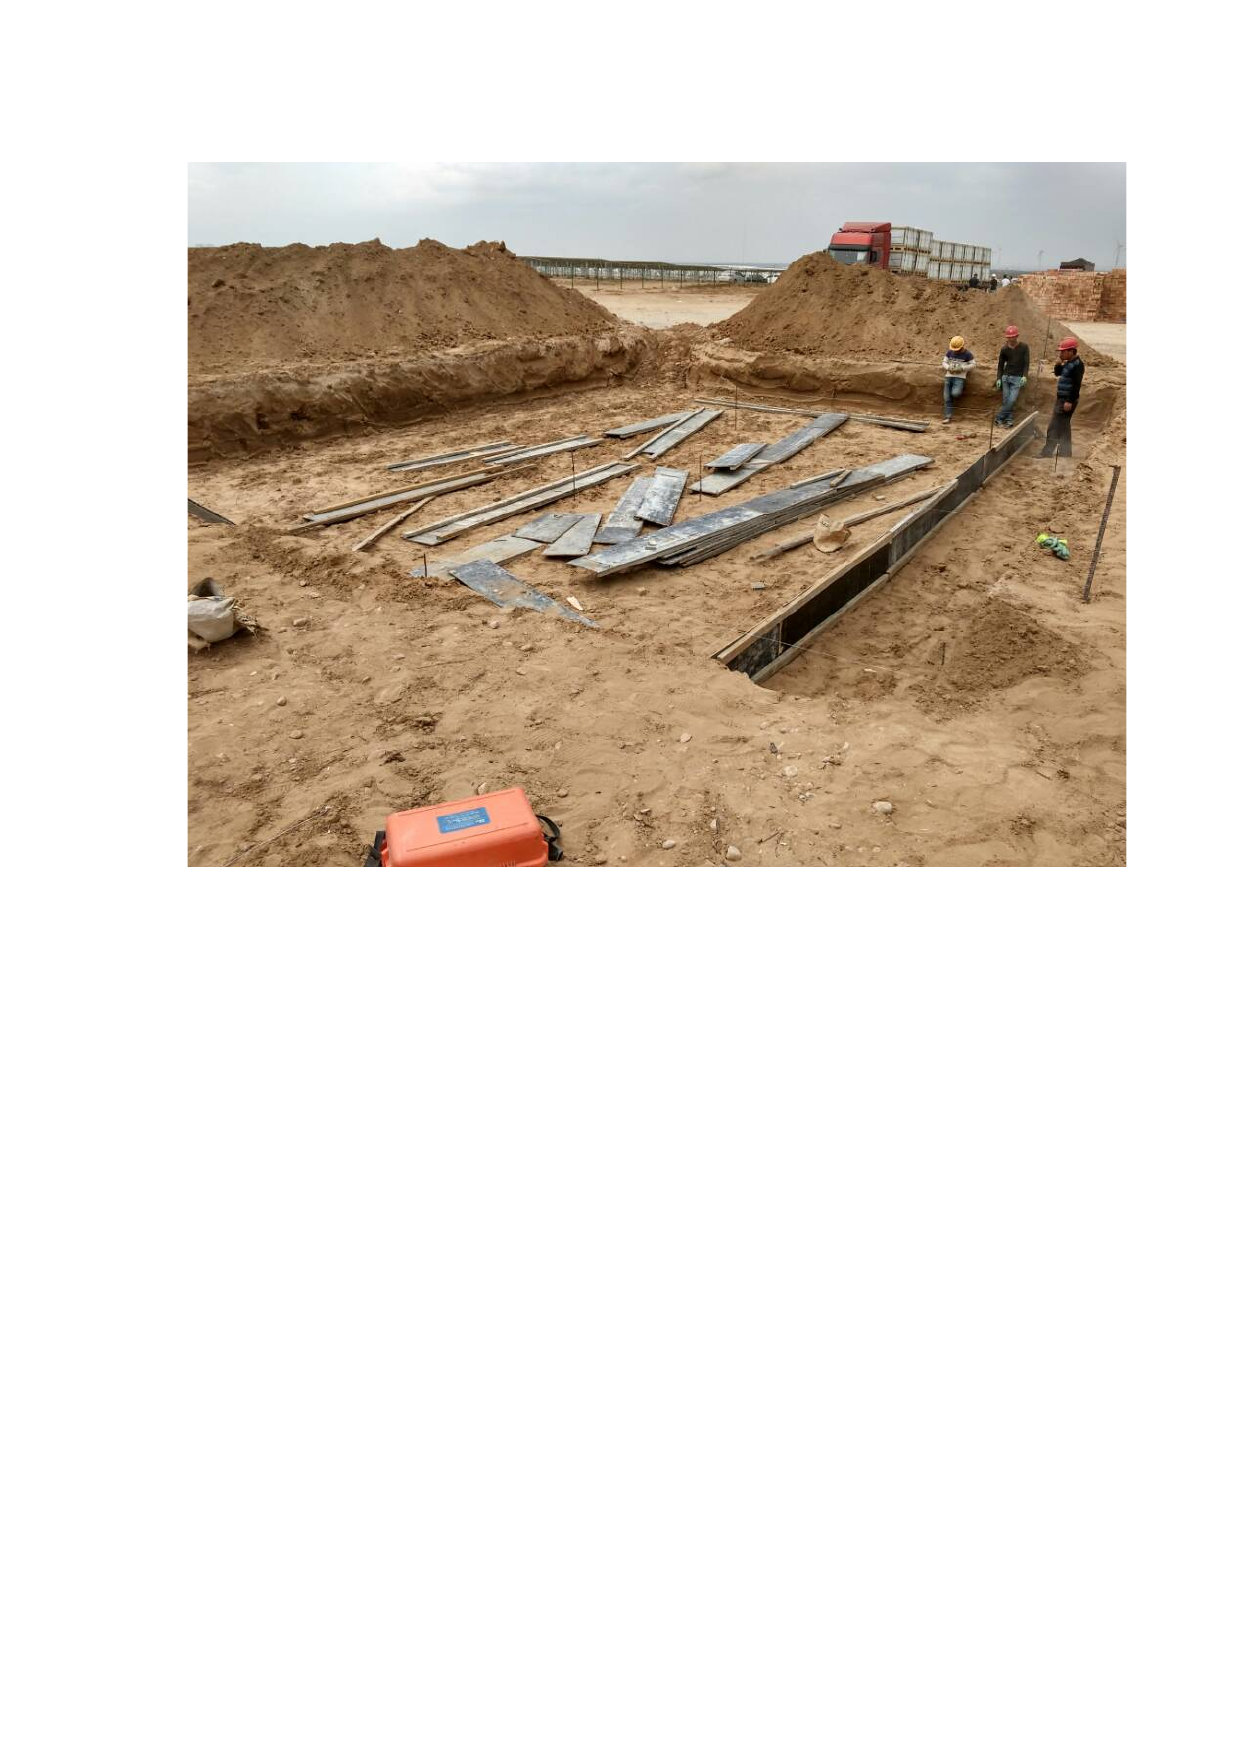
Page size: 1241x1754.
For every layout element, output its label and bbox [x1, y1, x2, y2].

picture [187, 162, 1127, 867]
